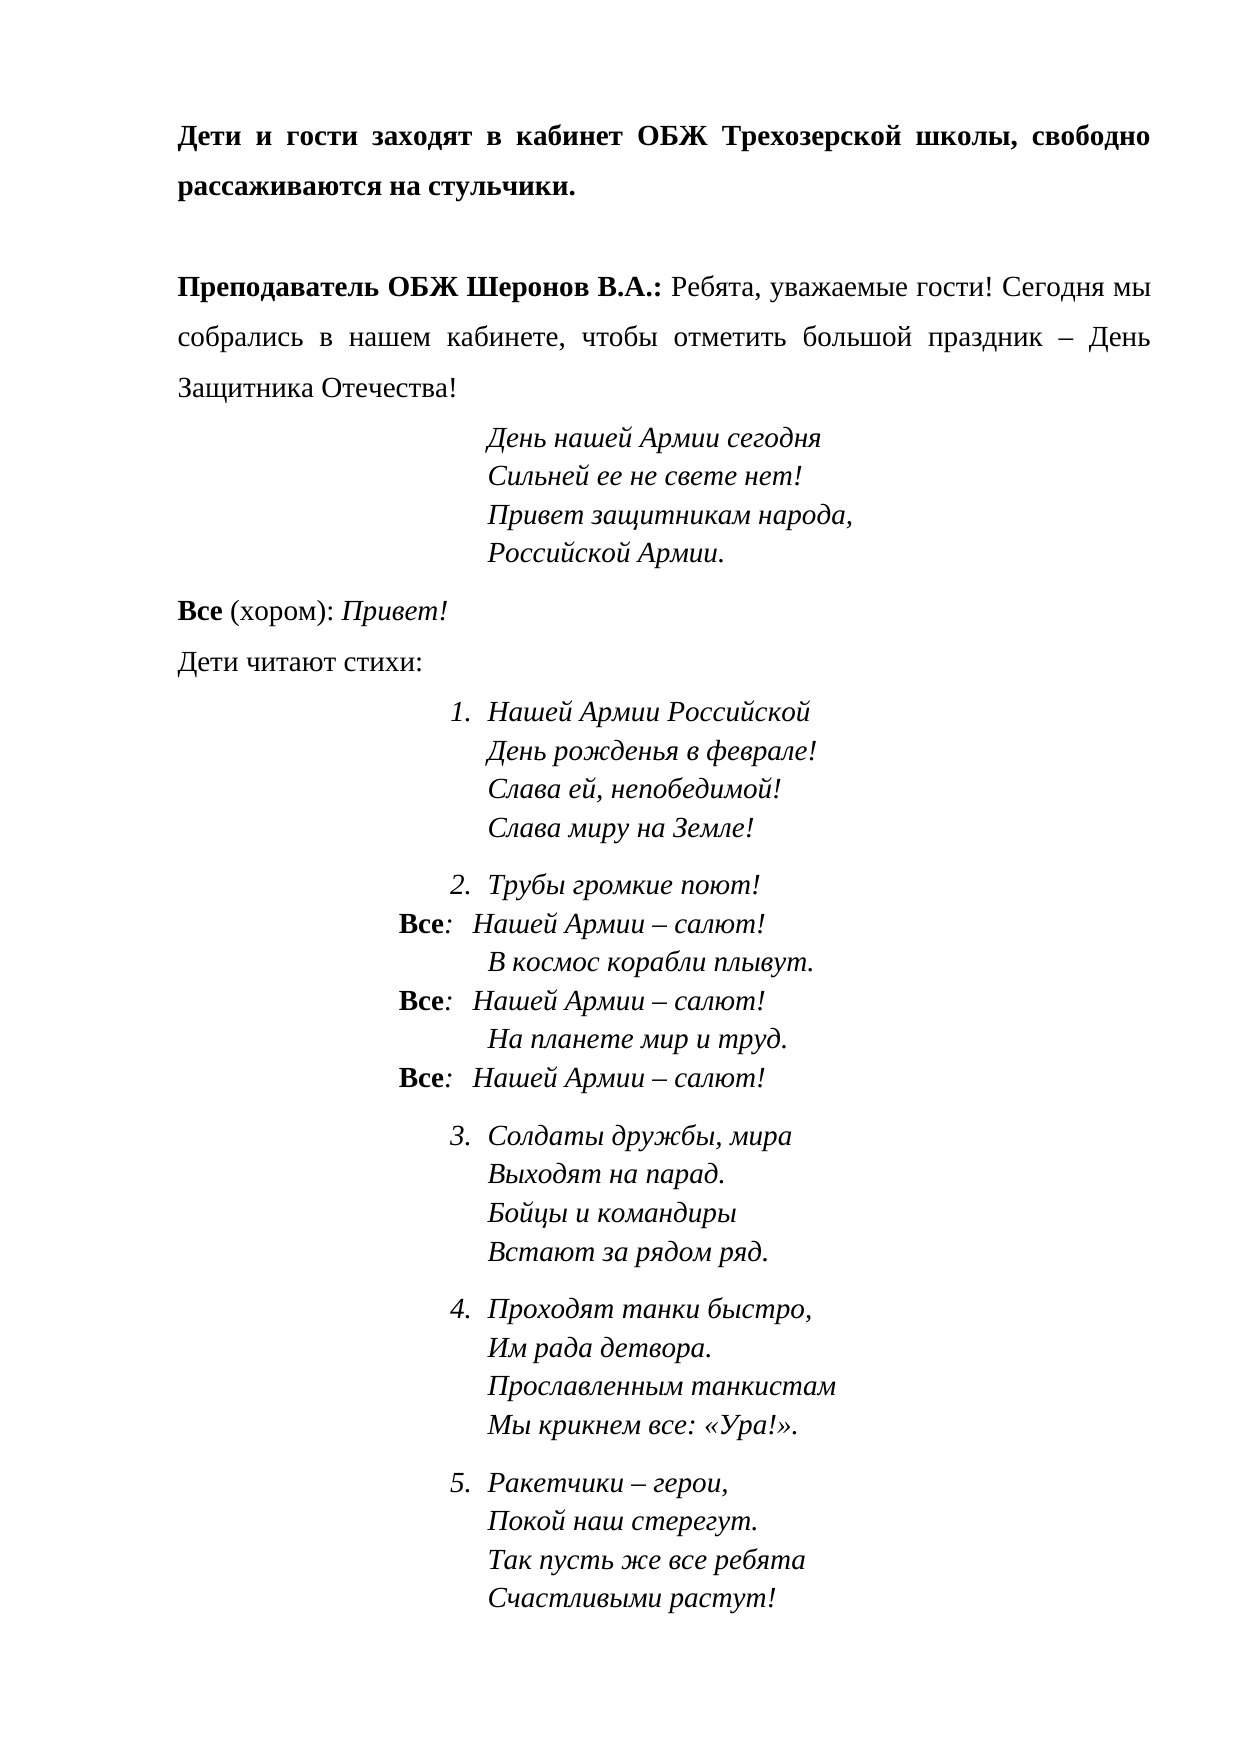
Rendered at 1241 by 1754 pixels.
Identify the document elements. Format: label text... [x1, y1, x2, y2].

text День нашей Армии сегодня [487, 420, 1152, 453]
list Ракетчики – герои, [450, 1465, 1152, 1498]
list Солдаты дружбы, мира [450, 1118, 1152, 1152]
text Преподаватель ОБЖ Шеронов В.А.: Ребята, уважаемые гости! Сегодня мы собрались в нашем кабинете, чтобы отметить большой праздник – День Защитника Отечества! [177, 269, 1152, 403]
text Все: Нашей Армии – салют! [325, 906, 1152, 939]
text Все (хором): Привет! [177, 593, 1152, 627]
list Слава ей, непобедимой! [487, 771, 1152, 805]
list Бойцы и командиры [487, 1195, 1152, 1229]
text Сильней ее не свете нет! [487, 458, 1152, 492]
list Выходят на парад. [487, 1157, 1152, 1190]
list Счастливыми растут! [487, 1581, 1152, 1614]
list День рожденья в феврале! [487, 733, 1152, 766]
list Встают за рядом ряд. [487, 1234, 1152, 1267]
list Прославленным танкистам [487, 1368, 1152, 1402]
text Все: Нашей Армии – салют! [325, 983, 1152, 1017]
list Мы крикнем все: «Ура!». [487, 1407, 1152, 1441]
text Дети и гости заходят в кабинет ОБЖ Трехозерской школы, свободно рассаживаются на стульчики. [177, 118, 1152, 202]
list Слава миру на Земле! [487, 810, 1152, 843]
list Им рада детвора. [487, 1330, 1152, 1363]
text Дети читают стихи: [177, 644, 1152, 677]
list Нашей Армии Российской [450, 694, 1152, 728]
list Так пусть же все ребята [487, 1542, 1152, 1576]
list Покой наш стерегут. [487, 1503, 1152, 1537]
text Российской Армии. [487, 536, 1152, 569]
text Привет защитникам народа, [487, 497, 1152, 531]
text В космос корабли плывут. [487, 944, 1152, 978]
text Все: Нашей Армии – салют! [325, 1060, 1152, 1094]
list Проходят танки быстро, [450, 1291, 1152, 1325]
text На планете мир и труд. [487, 1022, 1152, 1055]
list Трубы громкие поют! [450, 867, 1152, 901]
